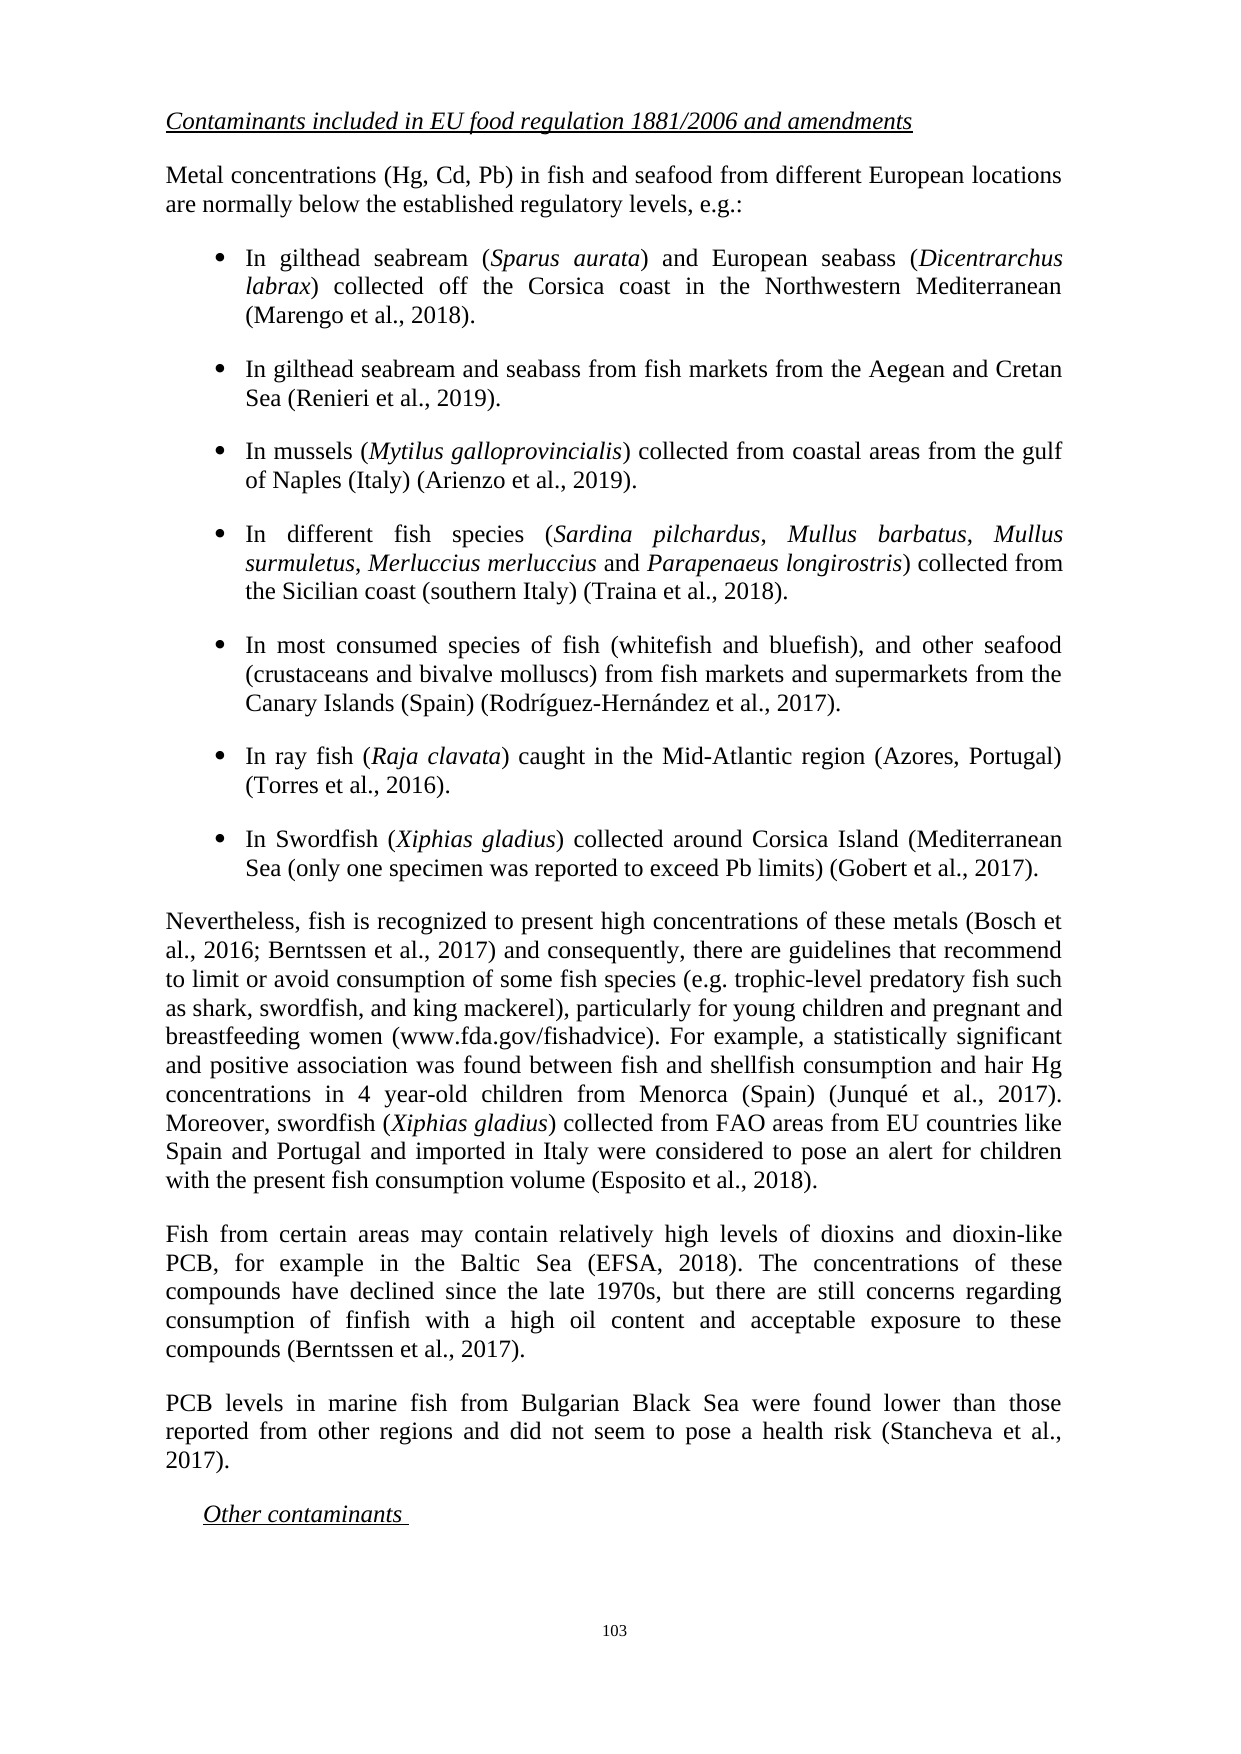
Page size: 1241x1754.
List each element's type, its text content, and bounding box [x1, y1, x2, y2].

text PCB levels in marine fish from Bulgarian Black Sea were found lower than those reported from other regions and did not seem to pose a health risk (Stancheva et al., 2017). [165, 1388, 1063, 1474]
list In Swordfish (Xiphias gladius) collected around Corsica Island (Mediterranean Sea (only one specimen was reported to exceed Pb limits) (Gobert et al., 2017). [216, 824, 1063, 881]
list In gilthead seabream and seabass from fish markets from the Aegean and Cretan Sea (Renieri et al., 2019). [216, 354, 1063, 411]
text Metal concentrations (Hg, Cd, Pb) in fish and seafood from different European locations are normally below the established regulatory levels, e.g.: [165, 160, 1063, 218]
list In most consumed species of fish (whitefish and bluefish), and other seafood (crustaceans and bivalve molluscs) from fish markets and supermarkets from the Canary Islands (Spain) (Rodríguez-Hernández et al., 2017). [216, 630, 1063, 716]
list In different fish species (Sardina pilchardus, Mullus barbatus, Mullus surmuletus, Merluccius merluccius and Parapenaeus longirostris) collected from the Sicilian coast (southern Italy) (Traina et al., 2018). [216, 519, 1063, 605]
list In gilthead seabream (Sparus aurata) and European seabass (Dicentrarchus labrax) collected off the Corsica coast in the Northwestern Mediterranean (Marengo et al., 2018). [216, 243, 1063, 329]
text Contaminants included in EU food regulation 1881/2006 and amendments [165, 106, 1063, 135]
text Fish from certain areas may contain relatively high levels of dioxins and dioxin-like PCB, for example in the Baltic Sea (EFSA, 2018). The concentrations of these compounds have declined since the late 1970s, but there are still concerns regarding consumption of finfish with a high oil content and acceptable exposure to these compounds (Berntssen et al., 2017). [165, 1219, 1063, 1363]
list In ray fish (Raja clavata) caught in the Mid-Atlantic region (Azores, Portugal) (Torres et al., 2016). [216, 741, 1063, 799]
text Other contaminants [203, 1499, 1063, 1528]
text Nevertheless, fish is recognized to present high concentrations of these metals (Bosch et al., 2016; Berntssen et al., 2017) and consequently, there are guidelines that recommend to limit or avoid consumption of some fish species (e.g. trophic-level predatory fish such as shark, swordfish, and king mackerel), particularly for young children and pregnant and breastfeeding women (www.fda.gov/fishadvice). For example, a statistically significant and positive association was found between fish and shellfish consumption and hair Hg concentrations in 4 year-old children from Menorca (Spain) (Junqué et al., 2017). Moreover, swordfish (Xiphias gladius) collected from FAO areas from EU countries like Spain and Portugal and imported in Italy were considered to pose an alert for children with the present fish consumption volume (Esposito et al., 2018). [165, 906, 1063, 1194]
list In mussels (Mytilus galloprovincialis) collected from coastal areas from the gulf of Naples (Italy) (Arienzo et al., 2019). [216, 436, 1063, 494]
